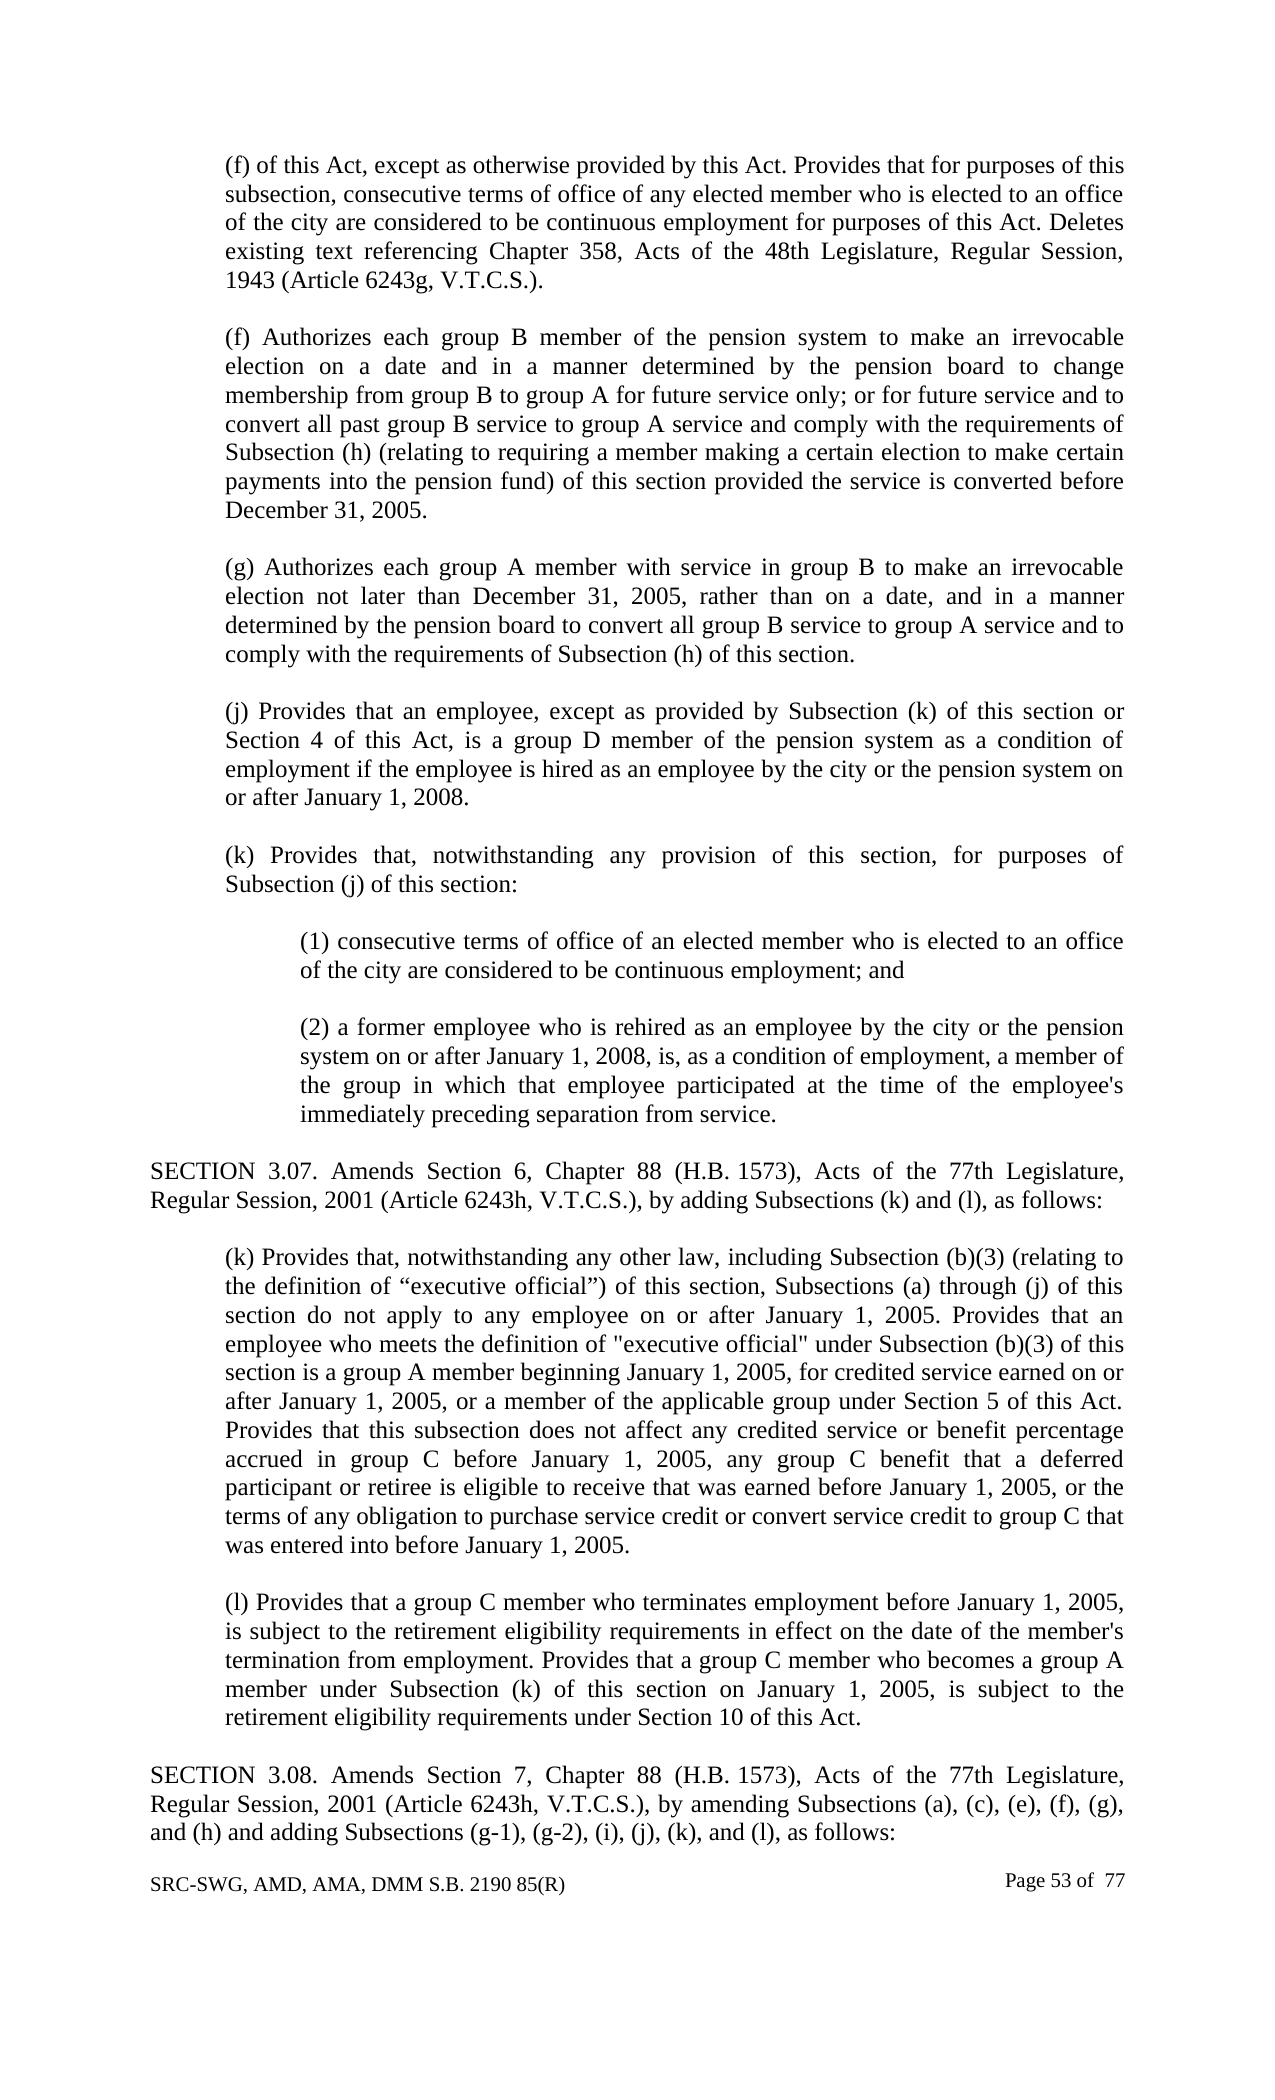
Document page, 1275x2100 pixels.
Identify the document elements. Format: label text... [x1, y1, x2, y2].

text (k) Provides that, notwithstanding any provision of this section, for purposes of Subsection (j) of this section: [225, 840, 1125, 897]
text SECTION 3.08. Amends Section 7, Chapter 88 (H.B. 1573), Acts of the 77th Legislature, Regular Session, 2001 (Article 6243h, V.T.C.S.), by amending Subsections (a), (c), (e), (f), (g), and (h) and adding Subsections (g-1), (g-2), (i), (j), (k), and (l), as follows: [150, 1760, 1125, 1846]
text (l) Provides that a group C member who terminates employment before January 1, 2005, is subject to the retirement eligibility requirements in effect on the date of the member's termination from employment. Provides that a group C member who becomes a group A member under Subsection (k) of this section on January 1, 2005, is subject to the retirement eligibility requirements under Section 10 of this Act. [225, 1587, 1125, 1731]
text (2) a former employee who is rehired as an employee by the city or the pension system on or after January 1, 2008, is, as a condition of employment, a member of the group in which that employee participated at the time of the employee's immediately preceding separation from service. [300, 1012, 1125, 1127]
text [225, 150, 1125, 294]
text SECTION 3.07. Amends Section 6, Chapter 88 (H.B. 1573), Acts of the 77th Legislature, Regular Session, 2001 (Article 6243h, V.T.C.S.), by adding Subsections (k) and (l), as follows: [150, 1156, 1125, 1214]
text (1) consecutive terms of office of an elected member who is elected to an office of the city are considered to be continuous employment; and [300, 926, 1125, 984]
text (k) Provides that, notwithstanding any other law, including Subsection (b)(3) (relating to the definition of “executive official”) of this section, Subsections (a) through (j) of this section do not apply to any employee on or after January 1, 2005. Provides that an employee who meets the definition of "executive official" under Subsection (b)(3) of this section is a group A member beginning January 1, 2005, for credited service earned on or after January 1, 2005, or a member of the applicable group under Section 5 of this Act. Provides that this subsection does not affect any credited service or benefit percentage accrued in group C before January 1, 2005, any group C benefit that a deferred participant or retiree is eligible to receive that was earned before January 1, 2005, or the terms of any obligation to purchase service credit or convert service credit to group C that was entered into before January 1, 2005. [225, 1242, 1125, 1559]
text (j) Provides that an employee, except as provided by Subsection (k) of this section or Section 4 of this Act, is a group D member of the pension system as a condition of employment if the employee is hired as an employee by the city or the pension system on or after January 1, 2008. [225, 696, 1125, 811]
text (f) Authorizes each group B member of the pension system to make an irrevocable election on a date and in a manner determined by the pension board to change membership from group B to group A for future service only; or for future service and to convert all past group B service to group A service and comply with the requirements of Subsection (h) (relating to requiring a member making a certain election to make certain payments into the pension fund) of this section provided the service is converted before December 31, 2005. [225, 322, 1125, 524]
text (g) Authorizes each group A member with service in group B to make an irrevocable election not later than December 31, 2005, rather than on a date, and in a manner determined by the pension board to convert all group B service to group A service and to comply with the requirements of Subsection (h) of this section. [225, 552, 1125, 667]
